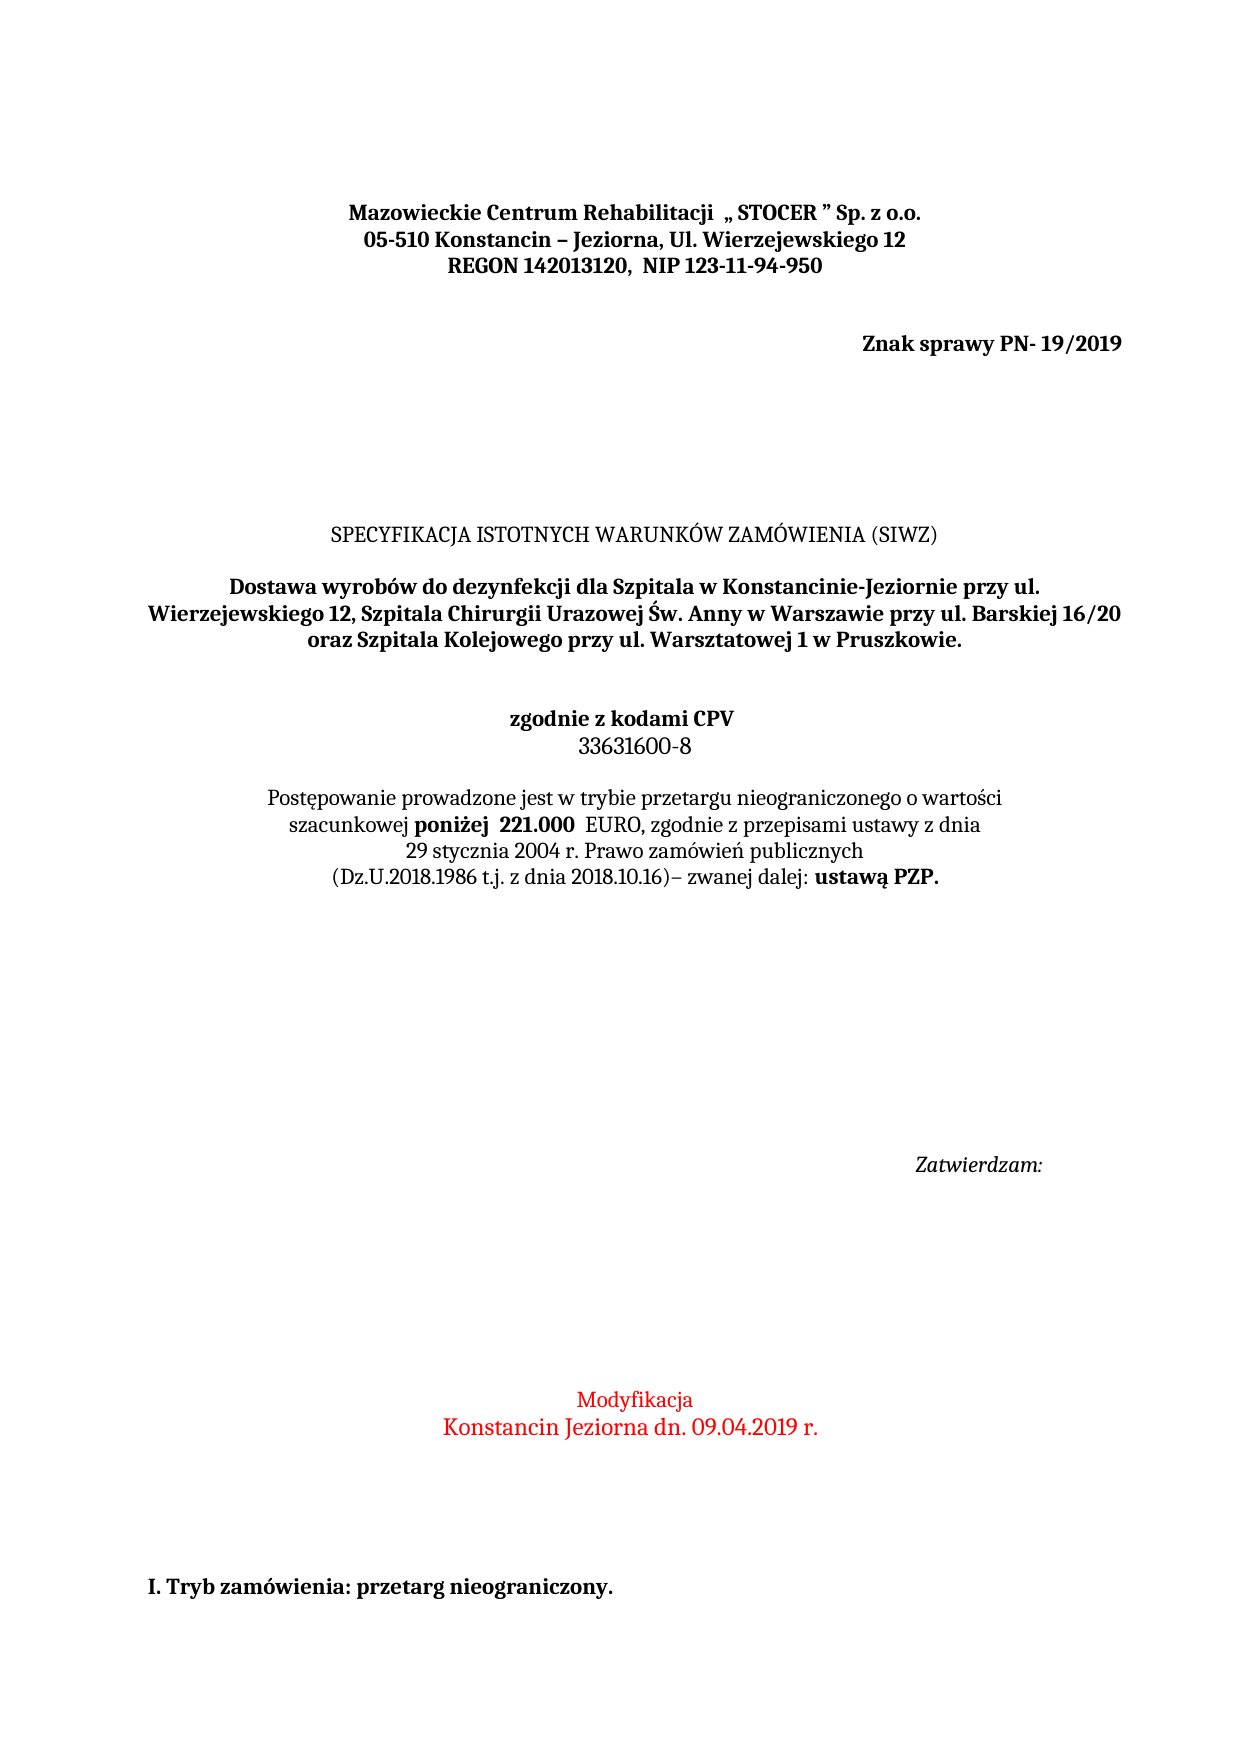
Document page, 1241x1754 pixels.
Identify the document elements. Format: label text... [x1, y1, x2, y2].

text I. Tryb zamówienia: przetarg nieograniczony. [148, 1573, 1122, 1600]
text Postępowanie prowadzone jest w trybie przetargu nieograniczonego o wartości [148, 785, 1122, 811]
text szacunkowej poniżej 221.000 EURO, zgodnie z przepisami ustawy z dnia [148, 811, 1122, 838]
text (Dz.U.2018.1986 t.j. z dnia 2018.10.16)– zwanej dalej: ustawą PZP. [148, 864, 1122, 890]
text Znak sprawy PN- 19/2019 [148, 331, 1122, 357]
text 33631600-8 [148, 732, 1122, 761]
text Konstancin Jeziorna dn. 09.04.2019 r. [369, 1413, 1122, 1442]
text REGON 142013120, NIP 123-11-94-950 [148, 253, 1122, 279]
text Modyfikacja [148, 1387, 1122, 1413]
text 05-510 Konstancin – Jeziorna, Ul. Wierzejewskiego 12 [148, 227, 1122, 253]
text zgodnie z kodami CPV [148, 706, 1122, 732]
text Zatwierdzam: [811, 1152, 1122, 1178]
text Dostawa wyrobów do dezynfekcji dla Szpitala w Konstancinie-Jeziornie przy ul. Wierzejewskiego 12, Szpitala Chirurgii Urazowej Św. Anny w Warszawie przy ul. Barskiej 16/20 oraz Szpitala Kolejowego przy ul. Warsztatowej 1 w Pruszkowie. [148, 574, 1122, 653]
text 29 stycznia 2004 r. Prawo zamówień publicznych [148, 838, 1122, 864]
text Mazowieckie Centrum Rehabilitacji „ STOCER ” Sp. z o.o. [148, 200, 1122, 227]
text SPECYFIKACJA ISTOTNYCH WARUNKÓW ZAMÓWIENIA (SIWZ) [148, 521, 1122, 548]
